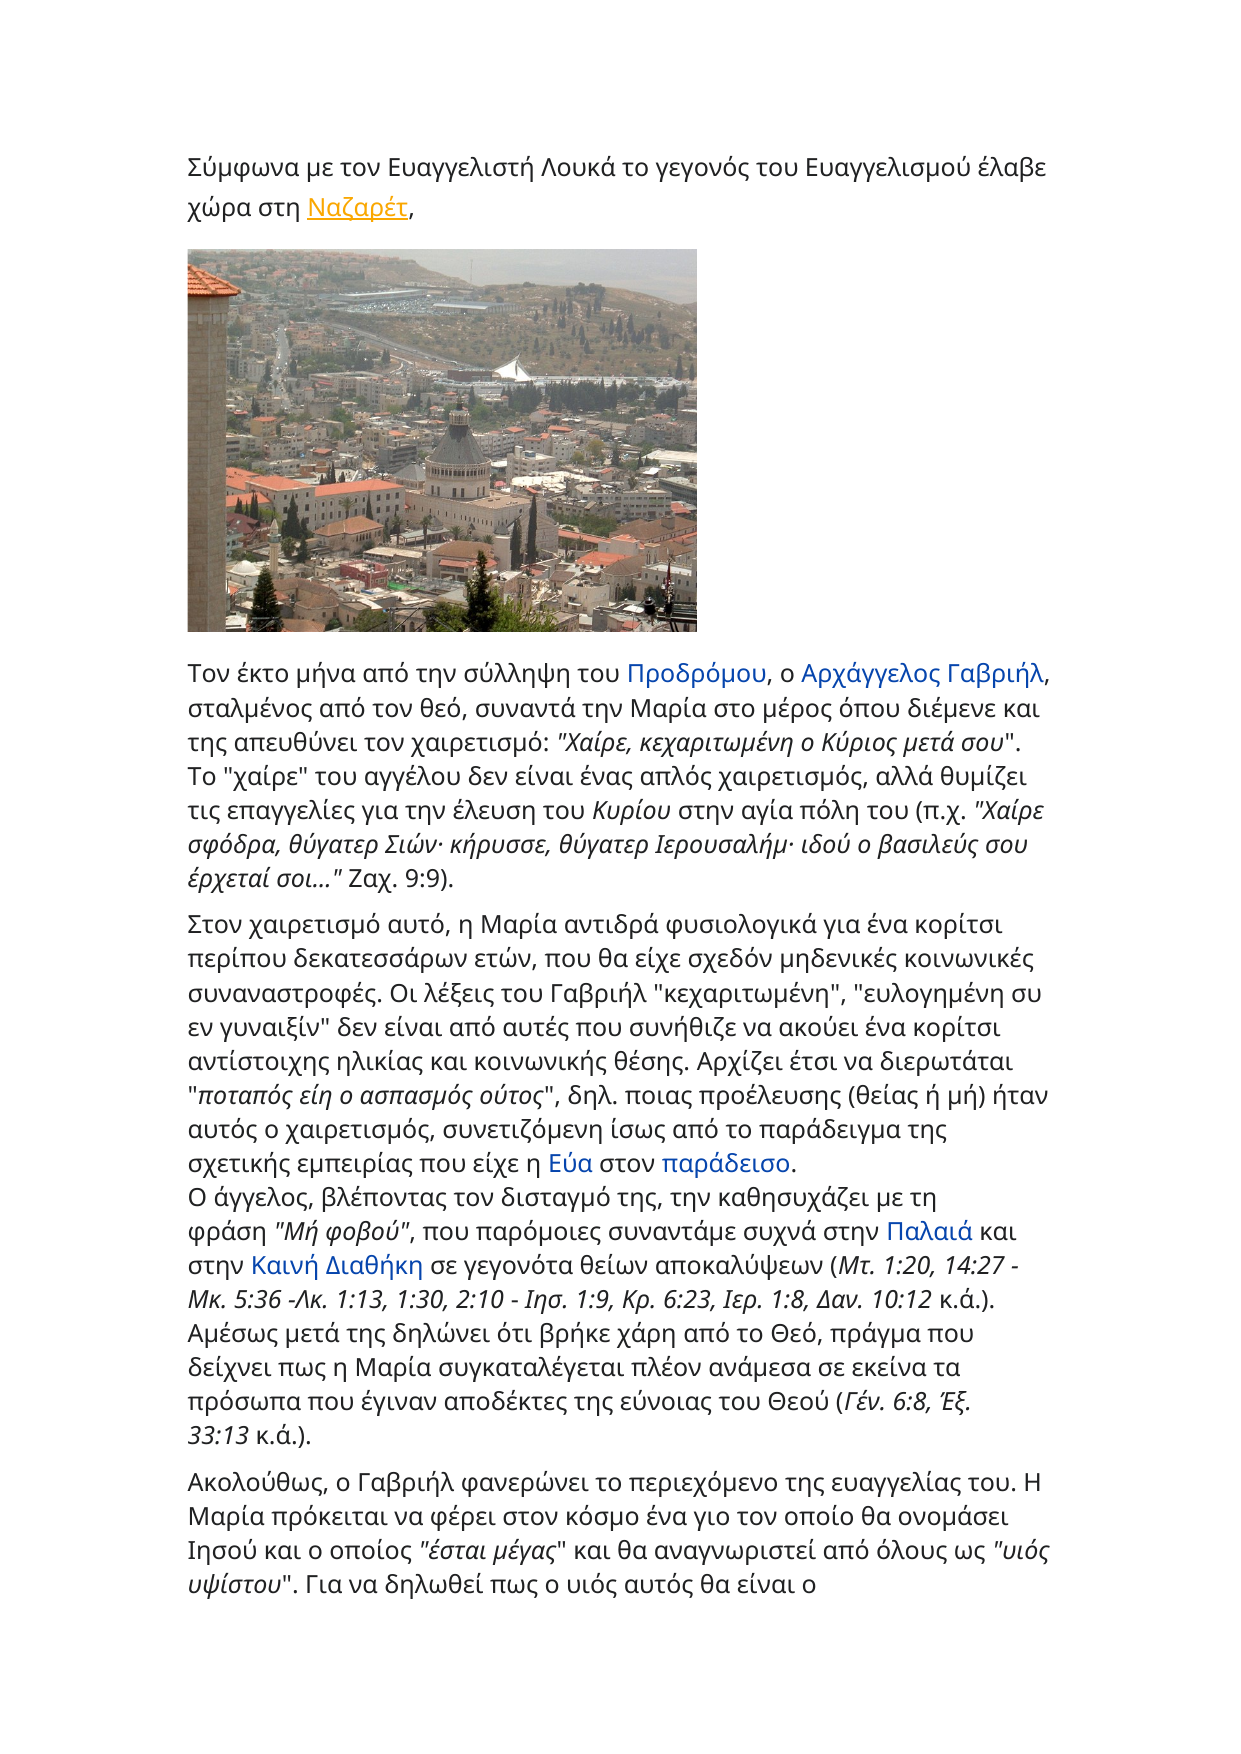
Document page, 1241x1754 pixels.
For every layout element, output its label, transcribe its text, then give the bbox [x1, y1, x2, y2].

text Στον χαιρετισμό αυτό, η Μαρία αντιδρά φυσιολογικά για ένα κορίτσι περίπου δεκατεσσάρων ετών, που θα είχε σχεδόν μηδενικές κοινωνικές συναναστροφές. Οι λέξεις του Γαβριήλ "κεχαριτωμένη", "ευλογημένη συ εν γυναιξίν" δεν είναι από αυτές που συνήθιζε να ακούει ένα κορίτσι αντίστοιχης ηλικίας και κοινωνικής θέσης. Αρχίζει έτσι να διερωτάται "ποταπός είη ο ασπασμός ούτος", δηλ. ποιας προέλευσης (θείας ή μή) ήταν αυτός ο χαιρετισμός, συνετιζόμενη ίσως από το παράδειγμα της σχετικής εμπειρίας που είχε η Εύα στον παράδεισο. Ο άγγελος, βλέποντας τον δισταγμό της, την καθησυχάζει με τη φράση "Μή φοβού", που παρόμοιες συναντάμε συχνά στην Παλαιά και στην Καινή Διαθήκη σε γεγονότα θείων αποκαλύψεων (Μτ. 1:20, 14:27 -Μκ. 5:36 -Λκ. 1:13, 1:30, 2:10 - Ιησ. 1:9, Κρ. 6:23, Ιερ. 1:8, Δαν. 10:12 κ.ά.). Αμέσως μετά της δηλώνει ότι βρήκε χάρη από το Θεό, πράγμα που δείχνει πως η Μαρία συγκαταλέγεται πλέον ανάμεσα σε εκείνα τα πρόσωπα που έγιναν αποδέκτες της εύνοιας του Θεού (Γέν. 6:8, Έξ. 33:13 κ.ά.). [187, 907, 1053, 1452]
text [187, 1464, 1053, 1601]
text Σύμφωνα με τον Ευαγγελιστή Λουκά το γεγονός του Ευαγγελισμού έλαβε χώρα στη Ναζαρέτ, [187, 150, 1053, 223]
text Τον έκτο μήνα από την σύλληψη του Προδρόμου, ο Αρχάγγελος Γαβριήλ, σταλμένος από τον θεό, συναντά την Μαρία στο μέρος όπου διέμενε και της απευθύνει τον χαιρετισμό: "Χαίρε, κεχαριτωμένη ο Κύριος μετά σου". Το "χαίρε" του αγγέλου δεν είναι ένας απλός χαιρετισμός, αλλά θυμίζει τις επαγγελίες για την έλευση του Κυρίου στην αγία πόλη του (π.χ. "Χαίρε σφόδρα, θύγατερ Σιών· κήρυσσε, θύγατερ Ιερουσαλήμ· ιδού ο βασιλεύς σου έρχεταί σοι..." Ζαχ. 9:9). [187, 656, 1053, 894]
picture [187, 249, 697, 632]
